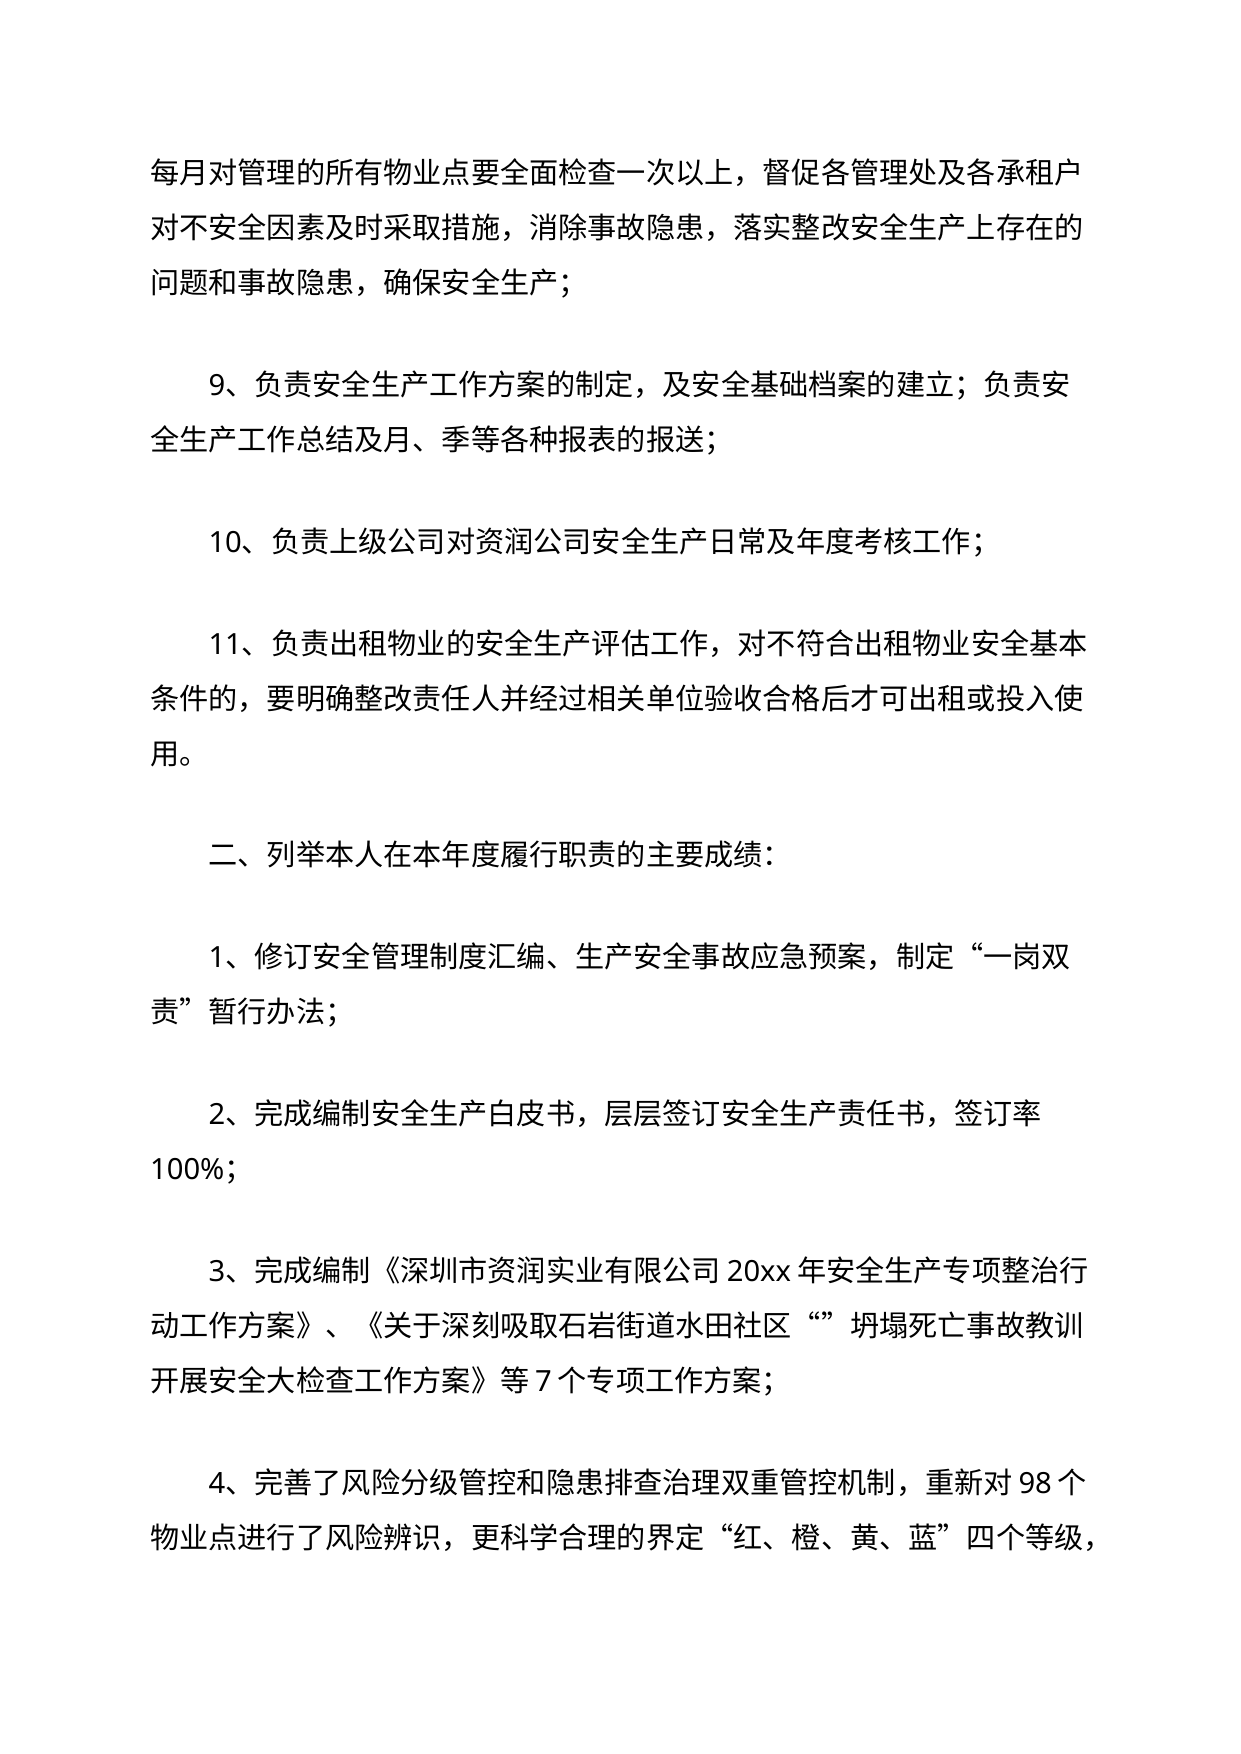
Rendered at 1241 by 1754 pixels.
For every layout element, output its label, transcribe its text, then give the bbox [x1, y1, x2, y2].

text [150, 1459, 1090, 1557]
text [150, 150, 1090, 302]
text 3、完成编制《深圳市资润实业有限公司20xx年安全生产专项整治行动工作方案》、《关于深刻吸取石岩街道水田社区“”坍塌死亡事故教训开展安全大检查工作方案》等7个专项工作方案； [150, 1247, 1090, 1400]
text 1、修订安全管理制度汇编、生产安全事故应急预案，制定“一岗双责”暂行办法； [150, 934, 1090, 1031]
text 9、负责安全生产工作方案的制定，及安全基础档案的建立；负责安全生产工作总结及月、季等各种报表的报送； [150, 362, 1090, 459]
text 10、负责上级公司对资润公司安全生产日常及年度考核工作； [150, 518, 1090, 561]
text 11、负责出租物业的安全生产评估工作，对不符合出租物业安全基本条件的，要明确整改责任人并经过相关单位验收合格后才可出租或投入使用。 [150, 620, 1090, 772]
text 二、列举本人在本年度履行职责的主要成绩： [150, 832, 1090, 874]
text 2、完成编制安全生产白皮书，层层签订安全生产责任书，签订率100%； [150, 1091, 1090, 1188]
